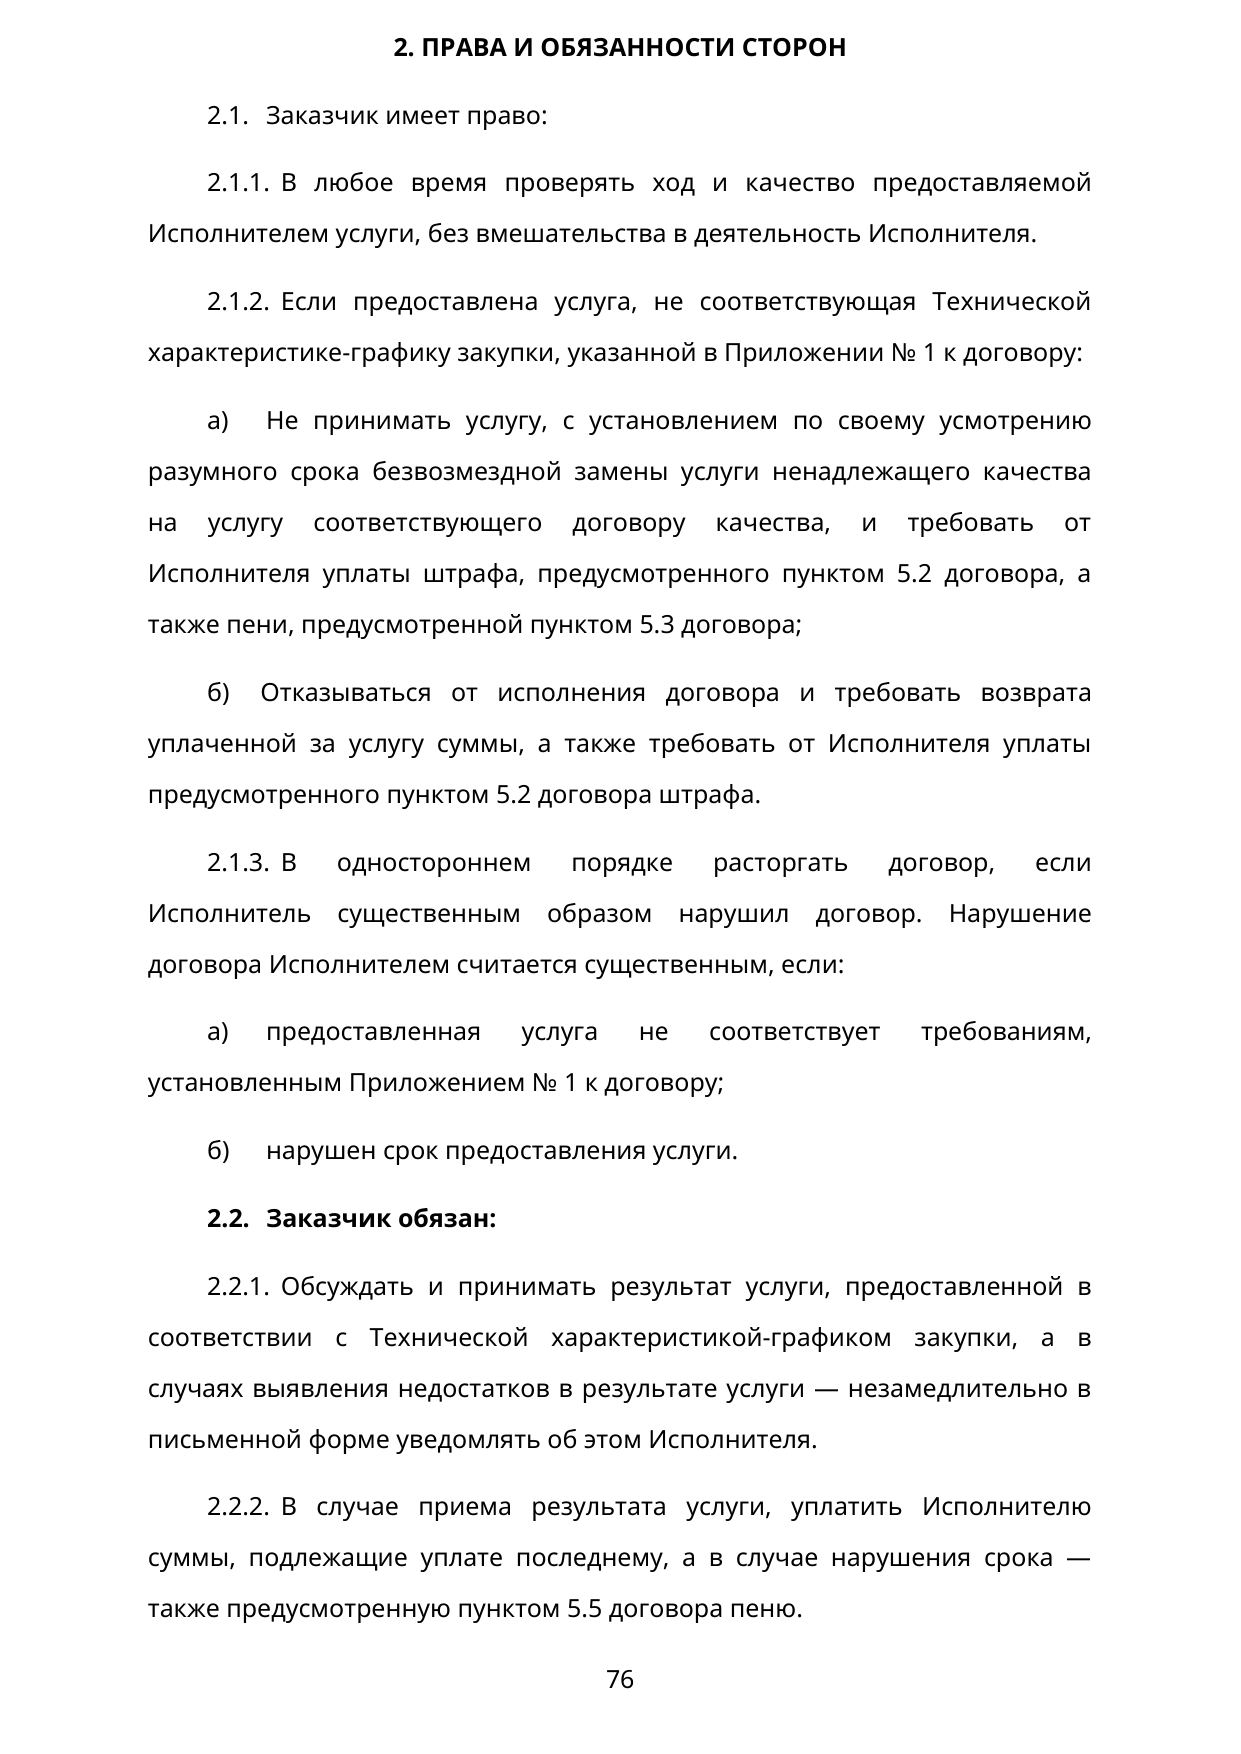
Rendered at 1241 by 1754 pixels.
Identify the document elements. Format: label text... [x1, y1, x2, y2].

text 2.1.1. В любое время проверять ход и качество предоставляемой Исполнителем услуги, без вмешательства в деятельность Исполнителя. [148, 165, 1092, 250]
text 2.1.3. В одностороннем порядке расторгать договор, если Исполнитель существенным образом нарушил договор. Нарушение договора Исполнителем считается существенным, если: [148, 844, 1092, 980]
text 2. ПРАВА И ОБЯЗАННОСТИ СТОРОН [148, 29, 1092, 64]
text а) предоставленная услуга не соответствует требованиям, установленным Приложением № 1 к договору; [148, 1014, 1092, 1099]
text а) Не принимать услугу, с установлением по своему усмотрению разумного срока безвозмездной замены услуги ненадлежащего качества на услугу соответствующего договору качества, и требовать от Исполнителя уплаты штрафа, предусмотренного пунктом 5.2 договора, а также пени, предусмотренной пунктом 5.3 договора; [148, 402, 1092, 641]
text б) нарушен срок предоставления услуги. [148, 1133, 1092, 1167]
text б) Отказываться от исполнения договора и требовать возврата уплаченной за услугу суммы, а также требовать от Исполнителя уплаты предусмотренного пунктом 5.2 договора штрафа. [148, 674, 1092, 811]
text 2.1.2. Если предоставлена услуга, не соответствующая Технической характеристике-графику закупки, указанной в Приложении № 1 к договору: [148, 284, 1092, 369]
text 2.2.1. Обсуждать и принимать результат услуги, предоставленной в соответствии с Технической характеристикой-графиком закупки, а в случаях выявления недостатков в результате услуги — незамедлительно в письменной форме уведомлять об этом Исполнителя. [148, 1268, 1092, 1455]
text 2.2. Заказчик обязан: [148, 1200, 1092, 1234]
text 2.1. Заказчик имеет право: [148, 97, 1092, 131]
text 2.2.2. В случае приема результата услуги, уплатить Исполнителю суммы, подлежащие уплате последнему, а в случае нарушения срока — также предусмотренную пунктом 5.5 договора пеню. [148, 1489, 1092, 1625]
